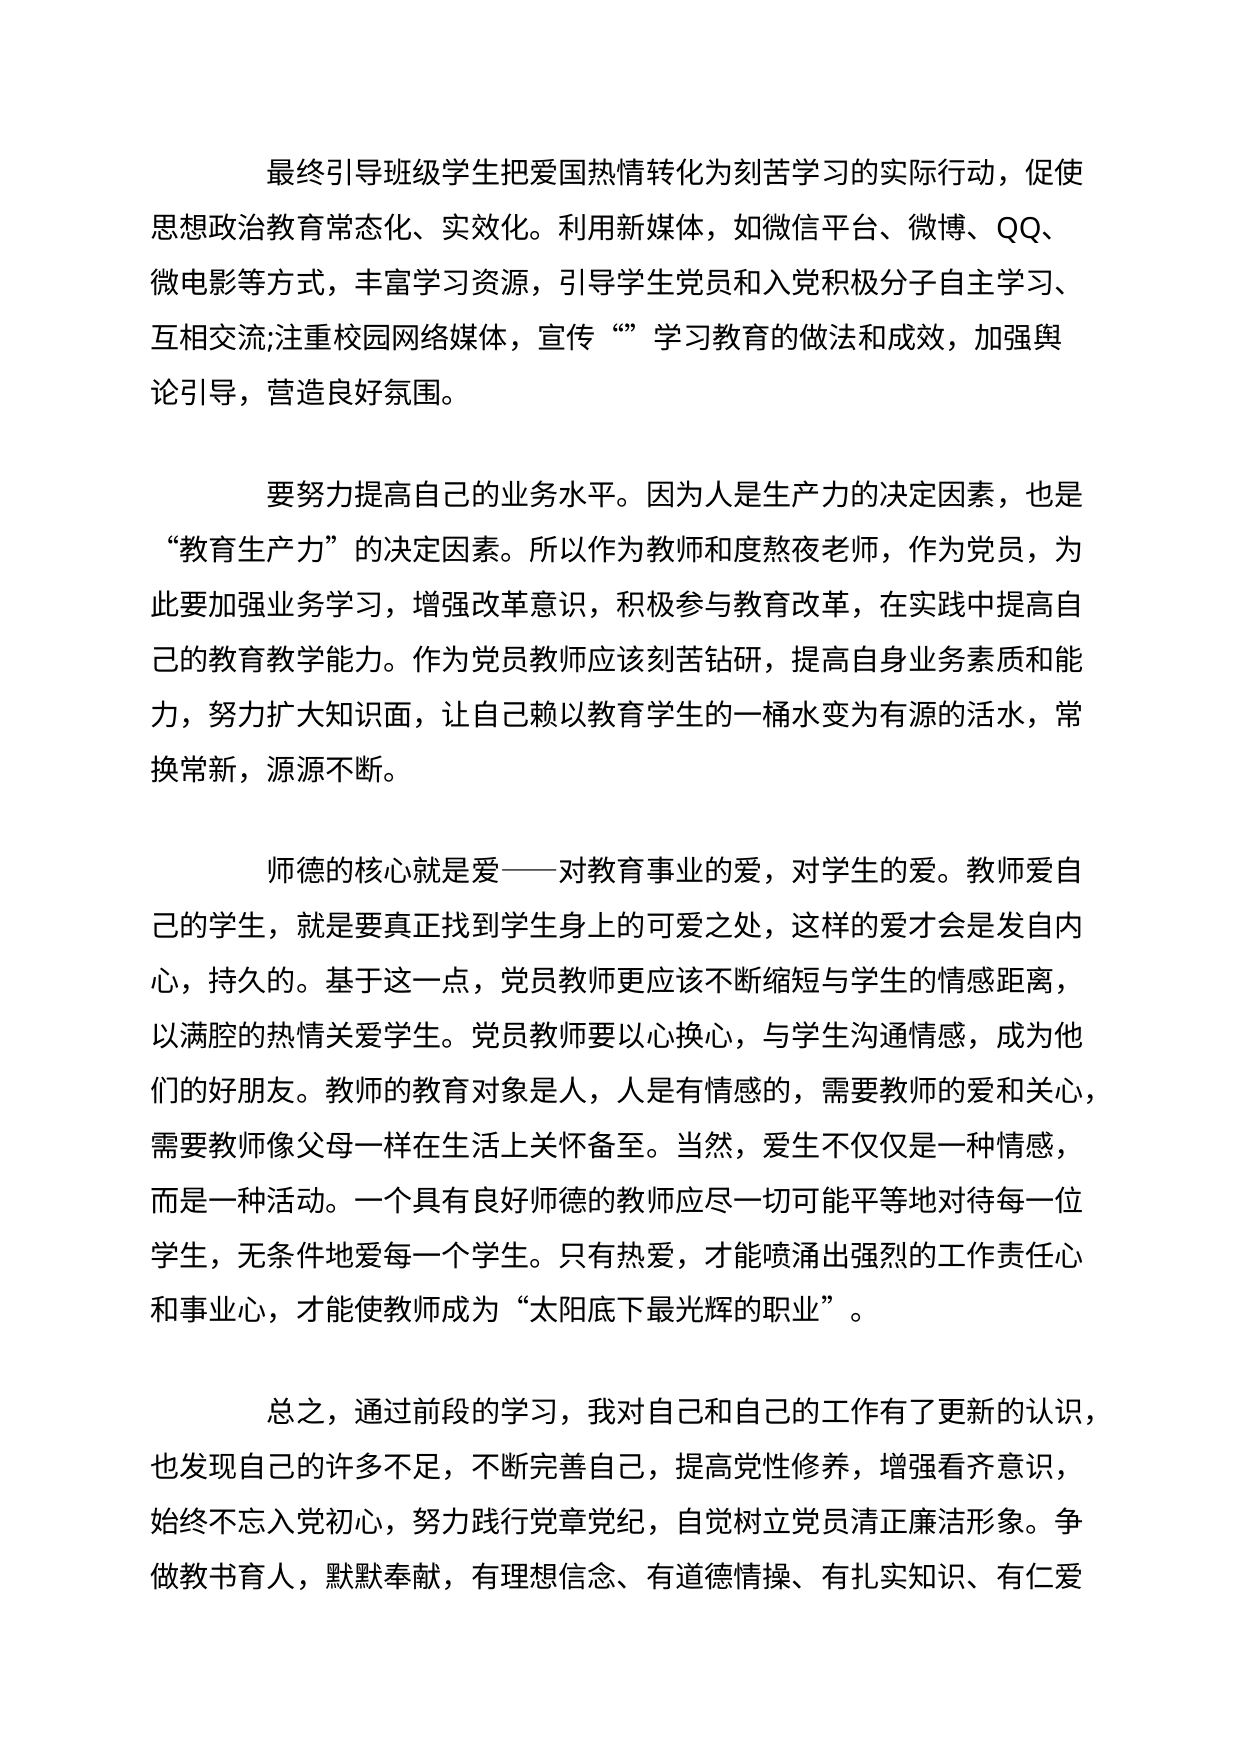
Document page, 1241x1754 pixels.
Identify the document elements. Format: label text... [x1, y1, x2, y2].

text 最终引导班级学生把爱国热情转化为刻苦学习的实际行动，促使思想政治教育常态化、实效化。利用新媒体，如微信平台、微博、QQ、微电影等方式，丰富学习资源，引导学生党员和入党积极分子自主学习、互相交流;注重校园网络媒体，宣传“”学习教育的做法和成效，加强舆论引导，营造良好氛围。 [150, 150, 1090, 412]
text 师德的核心就是爱——对教育事业的爱，对学生的爱。教师爱自己的学生，就是要真正找到学生身上的可爱之处，这样的爱才会是发自内心，持久的。基于这一点，党员教师更应该不断缩短与学生的情感距离，以满腔的热情关爱学生。党员教师要以心换心，与学生沟通情感，成为他们的好朋友。教师的教育对象是人，人是有情感的，需要教师的爱和关心，需要教师像父母一样在生活上关怀备至。当然，爱生不仅仅是一种情感，而是一种活动。一个具有良好师德的教师应尽一切可能平等地对待每一位学生，无条件地爱每一个学生。只有热爱，才能喷涌出强烈的工作责任心和事业心，才能使教师成为“太阳底下最光辉的职业”。 [150, 848, 1090, 1329]
text 要努力提高自己的业务水平。因为人是生产力的决定因素，也是“教育生产力”的决定因素。所以作为教师和度熬夜老师，作为党员，为此要加强业务学习，增强改革意识，积极参与教育改革，在实践中提高自己的教育教学能力。作为党员教师应该刻苦钻研，提高自身业务素质和能力，努力扩大知识面，让自己赖以教育学生的一桶水变为有源的活水，常换常新，源源不断。 [150, 472, 1090, 788]
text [150, 1389, 1090, 1596]
